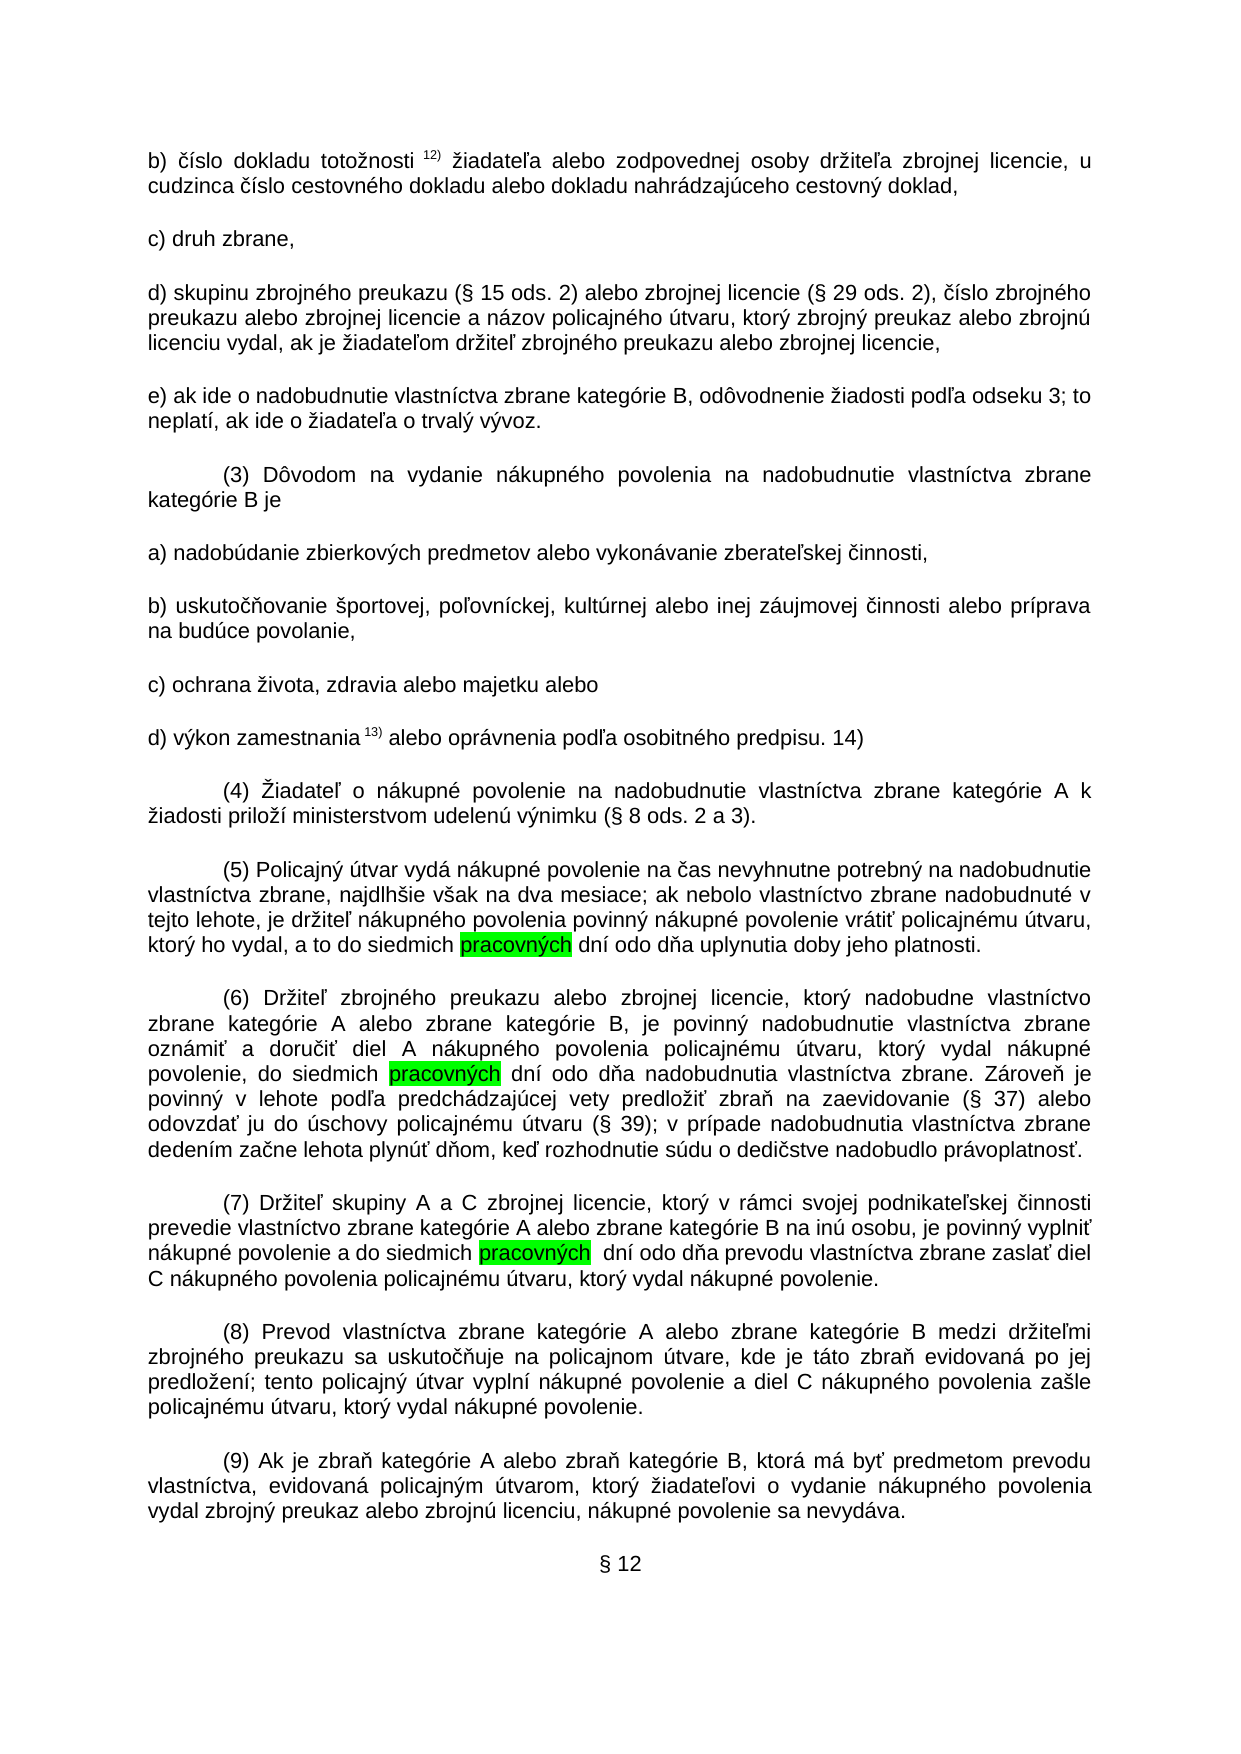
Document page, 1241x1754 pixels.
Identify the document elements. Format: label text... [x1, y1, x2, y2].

text (8) Prevod vlastníctva zbrane kategórie A alebo zbrane kategórie B medzi držiteľmi zbrojného preukazu sa uskutočňuje na policajnom útvare, kde je táto zbraň evidovaná po jej predložení; tento policajný útvar vyplní nákupné povolenie a diel C nákupného povolenia zašle policajnému útvaru, ktorý vydal nákupné povolenie. [148, 1319, 1092, 1419]
text a) nadobúdanie zbierkových predmetov alebo vykonávanie zberateľskej činnosti, [148, 540, 1092, 565]
text d) výkon zamestnania 13) alebo oprávnenia podľa osobitného predpisu. 14) [148, 725, 1092, 750]
text (5) Policajný útvar vydá nákupné povolenie na čas nevyhnutne potrebný na nadobudnutie vlastníctva zbrane, najdlhšie však na dva mesiace; ak nebolo vlastníctvo zbrane nadobudnuté v tejto lehote, je držiteľ nákupného povolenia povinný nákupné povolenie vrátiť policajnému útvaru, ktorý ho vydal, a to do siedmich pracovných dní odo dňa uplynutia doby jeho platnosti. [148, 856, 1092, 957]
text b) uskutočňovanie športovej, poľovníckej, kultúrnej alebo inej záujmovej činnosti alebo príprava na budúce povolanie, [148, 593, 1092, 643]
text d) skupinu zbrojného preukazu (§ 15 ods. 2) alebo zbrojnej licencie (§ 29 ods. 2), číslo zbrojného preukazu alebo zbrojnej licencie a názov policajného útvaru, ktorý zbrojný preukaz alebo zbrojnú licenciu vydal, ak je žiadateľom držiteľ zbrojného preukazu alebo zbrojnej licencie, [148, 279, 1092, 355]
text (6) Držiteľ zbrojného preukazu alebo zbrojnej licencie, ktorý nadobudne vlastníctvo zbrane kategórie A alebo zbrane kategórie B, je povinný nadobudnutie vlastníctva zbrane oznámiť a doručiť diel A nákupného povolenia policajnému útvaru, ktorý vydal nákupné povolenie, do siedmich pracovných dní odo dňa nadobudnutia vlastníctva zbrane. Zároveň je povinný v lehote podľa predchádzajúcej vety predložiť zbraň na zaevidovanie (§ 37) alebo odovzdať ju do úschovy policajnému útvaru (§ 39); v prípade nadobudnutia vlastníctva zbrane dedením začne lehota plynúť dňom, keď rozhodnutie súdu o dedičstve nadobudlo právoplatnosť. [148, 985, 1092, 1162]
text c) ochrana života, zdravia alebo majetku alebo [148, 672, 1092, 697]
text (7) Držiteľ skupiny A a C zbrojnej licencie, ktorý v rámci svojej podnikateľskej činnosti prevedie vlastníctvo zbrane kategórie A alebo zbrane kategórie B na inú osobu, je povinný vyplniť nákupné povolenie a do siedmich pracovných dní odo dňa prevodu vlastníctva zbrane zaslať diel C nákupného povolenia policajnému útvaru, ktorý vydal nákupné povolenie. [148, 1190, 1092, 1291]
text (9) Ak je zbraň kategórie A alebo zbraň kategórie B, ktorá má byť predmetom prevodu vlastníctva, evidovaná policajným útvarom, ktorý žiadateľovi o vydanie nákupného povolenia vydal zbrojný preukaz alebo zbrojnú licenciu, nákupné povolenie sa nevydáva. [148, 1447, 1092, 1523]
text c) druh zbrane, [148, 226, 1092, 251]
text (4) Žiadateľ o nákupné povolenie na nadobudnutie vlastníctva zbrane kategórie A k žiadosti priloží ministerstvom udelenú výnimku (§ 8 ods. 2 a 3). [148, 778, 1092, 828]
text b) číslo dokladu totožnosti 12) žiadateľa alebo zodpovednej osoby držiteľa zbrojnej licencie, u cudzinca číslo cestovného dokladu alebo dokladu nahrádzajúceho cestovný doklad, [148, 148, 1092, 198]
text e) ak ide o nadobudnutie vlastníctva zbrane kategórie B, odôvodnenie žiadosti podľa odseku 3; to neplatí, ak ide o žiadateľa o trvalý vývoz. [148, 383, 1092, 433]
text (3) Dôvodom na vydanie nákupného povolenia na nadobudnutie vlastníctva zbrane kategórie B je [148, 461, 1092, 512]
text § 12 [148, 1551, 1092, 1576]
